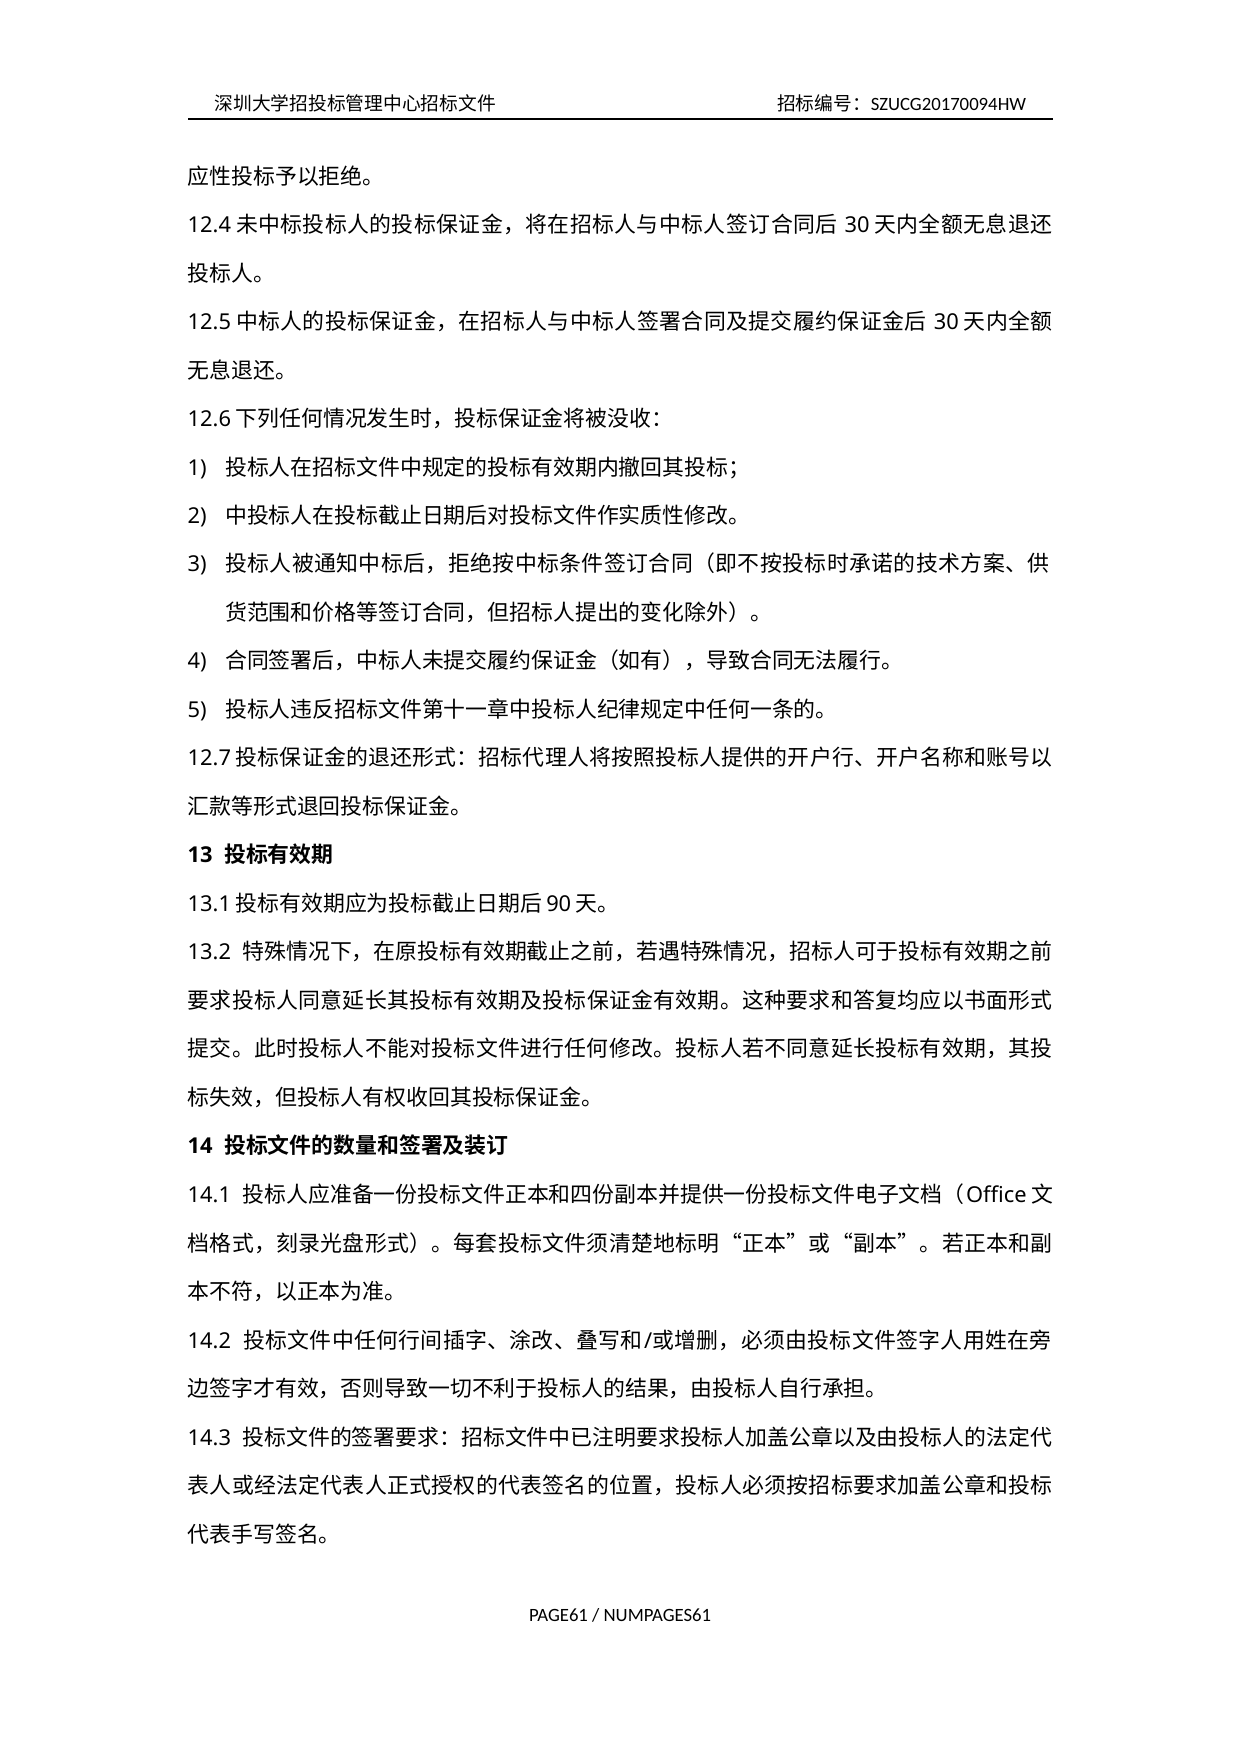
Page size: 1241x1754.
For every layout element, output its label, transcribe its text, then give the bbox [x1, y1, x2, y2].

text 14.3 投标文件的签署要求：招标文件中已注明要求投标人加盖公章以及由投标人的法定代表人或经法定代表人正式授权的代表签名的位置，投标人必须按招标要求加盖公章和投标代表手写签名。 [187, 1419, 1053, 1549]
text 13.2 特殊情况下，在原投标有效期截止之前，若遇特殊情况，招标人可于投标有效期之前要求投标人同意延长其投标有效期及投标保证金有效期。这种要求和答复均应以书面形式提交。此时投标人不能对投标文件进行任何修改。投标人若不同意延长投标有效期，其投标失效，但投标人有权收回其投标保证金。 [187, 933, 1053, 1112]
list 投标人违反招标文件第十一章中投标人纪律规定中任何一条的。 [187, 691, 1053, 724]
list 合同签署后，中标人未提交履约保证金（如有），导致合同无法履行。 [187, 643, 1053, 676]
text 12.5中标人的投标保证金，在招标人与中标人签署合同及提交履约保证金后30天内全额无息退还。 [187, 304, 1053, 385]
list 中投标人在投标截止日期后对投标文件作实质性修改。 [187, 498, 1053, 530]
list 投标人在招标文件中规定的投标有效期内撤回其投标； [187, 449, 1053, 482]
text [187, 158, 1053, 191]
text 12.6下列任何情况发生时，投标保证金将被没收： [187, 401, 1053, 433]
text 13.1投标有效期应为投标截止日期后90天。 [187, 885, 1053, 918]
text 12.7投标保证金的退还形式：招标代理人将按照投标人提供的开户行、开户名称和账号以汇款等形式退回投标保证金。 [187, 740, 1053, 821]
list 投标人被通知中标后，拒绝按中标条件签订合同（即不按投标时承诺的技术方案、供货范围和价格等签订合同，但招标人提出的变化除外）。 [187, 546, 1053, 627]
text 14 投标文件的数量和签署及装订 [187, 1128, 1053, 1161]
text 14.2 投标文件中任何行间插字、涂改、叠写和/或增删，必须由投标文件签字人用姓在旁边签字才有效，否则导致一切不利于投标人的结果，由投标人自行承担。 [187, 1322, 1053, 1403]
text 12.4未中标投标人的投标保证金，将在招标人与中标人签订合同后30天内全额无息退还投标人。 [187, 207, 1053, 288]
text 14.1 投标人应准备一份投标文件正本和四份副本并提供一份投标文件电子文档（Office文档格式，刻录光盘形式）。每套投标文件须清楚地标明“正本”或“副本”。若正本和副本不符，以正本为准。 [187, 1176, 1053, 1306]
text 13 投标有效期 [187, 837, 1053, 869]
